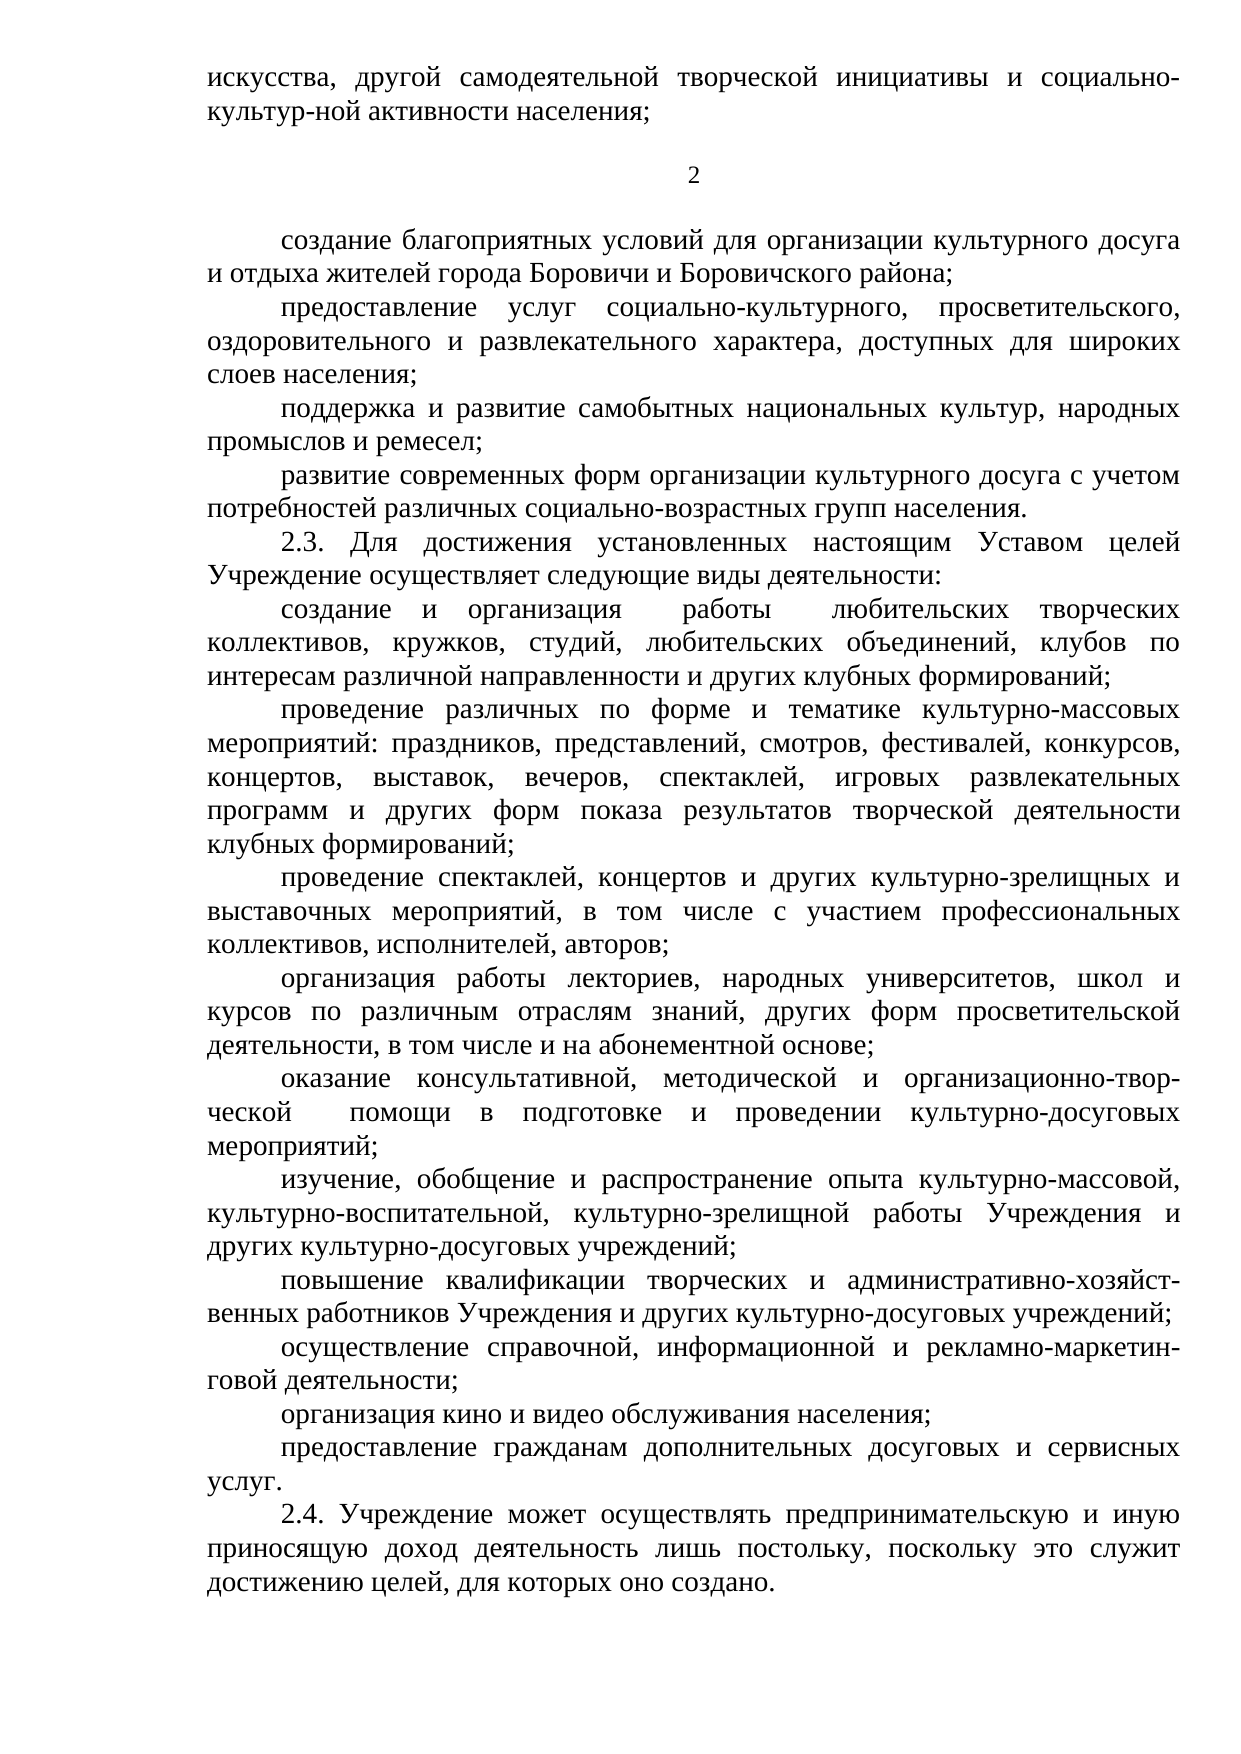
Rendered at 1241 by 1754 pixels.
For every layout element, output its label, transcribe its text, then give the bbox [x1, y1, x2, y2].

text проведение различных по форме и тематике культурно-массовых мероприятий: праздников, представлений, смотров, фестивалей, конкурсов, концертов, выставок, вечеров, спектаклей, игровых развлекательных программ и других форм показа результатов творческой деятельности клубных формирований; [207, 692, 1181, 859]
text проведение спектаклей, концертов и других культурно-зрелищных и выставочных мероприятий, в том числе с участием профессиональных коллективов, исполнителей, авторов; [207, 859, 1181, 960]
text развитие современных форм организации культурного досуга с учетом потребностей различных социально-возрастных групп населения. [207, 457, 1181, 524]
text 2 [207, 160, 1181, 188]
text изучение, обобщение и распространение опыта культурно-массовой, культурно-воспитательной, культурно-зрелищной работы Учреждения и других культурно-досуговых учреждений; [207, 1161, 1181, 1262]
text предоставление услуг социально-культурного, просветительского, оздоровительного и развлекательного характера, доступных для широких слоев населения; [207, 289, 1181, 390]
text 2.3. Для достижения установленных настоящим Уставом целей Учреждение осуществляет следующие виды деятельности: [207, 524, 1181, 591]
text поддержка и развитие самобытных национальных культур, народных промыслов и ремесел; [207, 390, 1181, 457]
text повышение квалификации творческих и административно-хозяйст-венных работников Учреждения и других культурно-досуговых учреждений; [207, 1262, 1181, 1329]
text предоставление гражданам дополнительных досуговых и сервисных услуг. [207, 1429, 1181, 1497]
text организация кино и видео обслуживания населения; [207, 1396, 1181, 1429]
text организация работы лекториев, народных университетов, школ и курсов по различным отраслям знаний, других форм просветительской деятельности, в том числе и на абонементной основе; [207, 960, 1181, 1061]
text осуществление справочной, информационной и рекламно-маркетин-говой деятельности; [207, 1329, 1181, 1396]
text 2.4. Учреждение может осуществлять предпринимательскую и иную приносящую доход деятельность лишь постольку, поскольку это служит достижению целей, для которых оно создано. [207, 1497, 1181, 1597]
text создание и организация работы любительских творческих коллективов, кружков, студий, любительских объединений, клубов по интересам различной направленности и других клубных формирований; [207, 591, 1181, 692]
text оказание консультативной, методической и организационно-твор-ческой помощи в подготовке и проведении культурно-досуговых мероприятий; [207, 1061, 1181, 1161]
text создание благоприятных условий для организации культурного досуга и отдыха жителей города Боровичи и Боровичского района; [207, 222, 1181, 289]
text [207, 59, 1181, 126]
